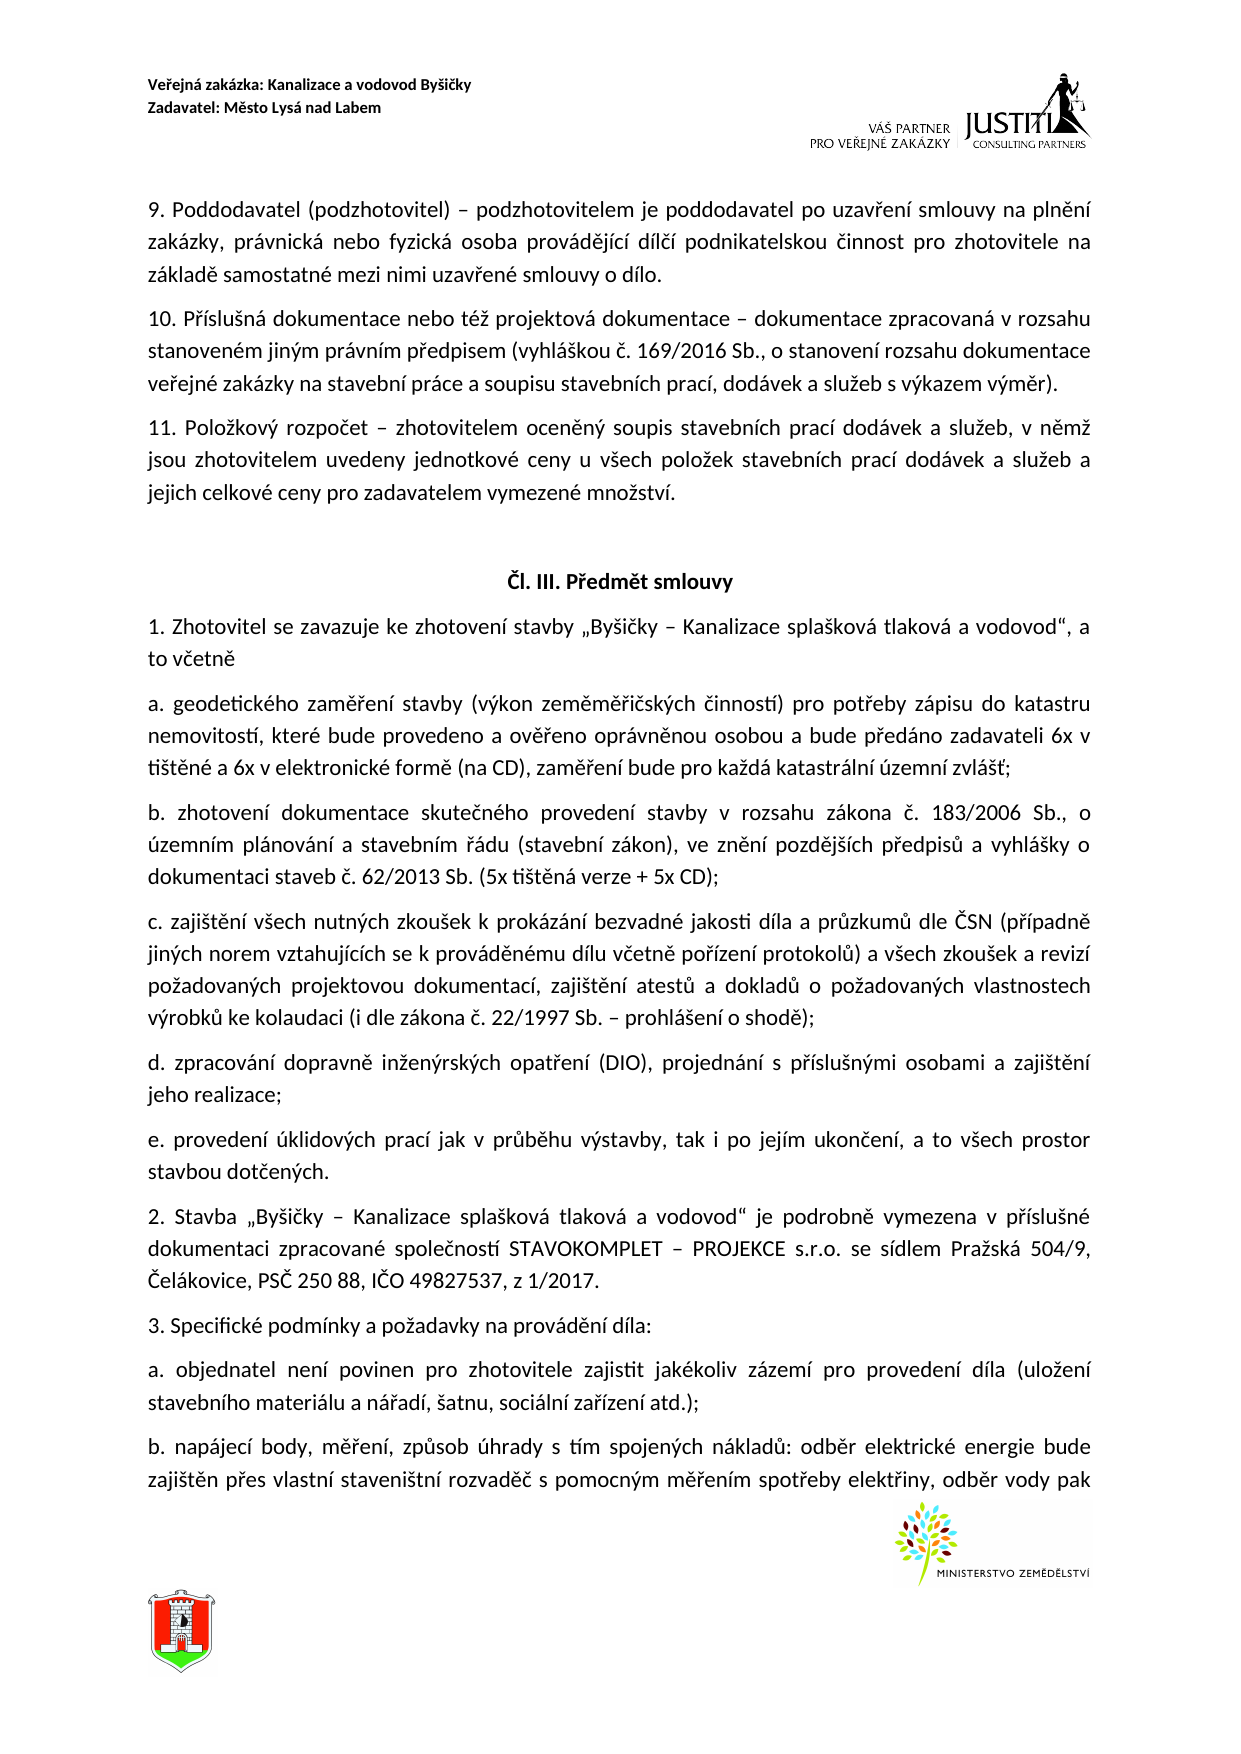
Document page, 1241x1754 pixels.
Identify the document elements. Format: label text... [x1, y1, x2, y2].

picture [147, 1588, 218, 1677]
text 2. Stavba „Byšičky – Kanalizace splašková tlaková a vodovod“ je podrobně vymezena v příslušné dokumentaci zpracované společností STAVOKOMPLET – PROJEKCE s.r.o. se sídlem Pražská 504/9, Čelákovice, PSČ 250 88, IČO 49827537, z 1/2017. [148, 1202, 1092, 1294]
text d. zpracování dopravně inženýrských opatření (DIO), projednání s příslušnými osobami a zajištění jeho realizace; [148, 1048, 1092, 1108]
text a. geodetického zaměření stavby (výkon zeměměřičských činností) pro potřeby zápisu do katastru nemovitostí, které bude provedeno a ověřeno oprávněnou osobou a bude předáno zadavateli 6x v tištěné a 6x v elektronické formě (na CD), zaměření bude pro každá katastrální územní zvlášť; [148, 689, 1092, 781]
text Čl. III. Předmět smlouvy [148, 567, 1092, 595]
text 10. Příslušná dokumentace nebo též projektová dokumentace – dokumentace zpracovaná v rozsahu stanoveném jiným právním předpisem (vyhláškou č. 169/2016 Sb., o stanovení rozsahu dokumentace veřejné zakázky na stavební práce a soupisu stavebních prací, dodávek a služeb s výkazem výměr). [148, 304, 1092, 397]
picture [811, 73, 1093, 151]
text a. objednatel není povinen pro zhotovitele zajistit jakékoliv zázemí pro provedení díla (uložení stavebního materiálu a nářadí, šatnu, sociální zařízení atd.); [148, 1356, 1092, 1416]
text c. zajištění všech nutných zkoušek k prokázání bezvadné jakosti díla a průzkumů dle ČSN (případně jiných norem vztahujících se k prováděnému dílu včetně pořízení protokolů) a všech zkoušek a revizí požadovaných projektovou dokumentací, zajištění atestů a dokladů o požadovaných vlastnostech výrobků ke kolaudaci (i dle zákona č. 22/1997 Sb. – prohlášení o shodě); [148, 907, 1092, 1031]
text 1. Zhotovitel se zavazuje ke zhotovení stavby „Byšičky – Kanalizace splašková tlaková a vodovod“, a to včetně [148, 612, 1092, 672]
text b. zhotovení dokumentace skutečného provedení stavby v rozsahu zákona č. 183/2006 Sb., o územním plánování a stavebním řádu (stavební zákon), ve znění pozdějších předpisů a vyhlášky o dokumentaci staveb č. 62/2013 Sb. (5x tištěná verze + 5x CD); [148, 798, 1092, 890]
text e. provedení úklidových prací jak v průběhu výstavby, tak i po jejím ukončení, a to všech prostor stavbou dotčených. [148, 1125, 1092, 1185]
text 11. Položkový rozpočet – zhotovitelem oceněný soupis stavebních prací dodávek a služeb, v němž jsou zhotovitelem uvedeny jednotkové ceny u všech položek stavebních prací dodávek a služeb a jejich celkové ceny pro zadavatelem vymezené množství. [148, 413, 1092, 506]
text 3. Specifické podmínky a požadavky na provádění díla: [148, 1311, 1092, 1339]
picture [893, 1499, 1093, 1588]
text 9. Poddodavatel (podzhotovitel) – podzhotovitelem je poddodavatel po uzavření smlouvy na plnění zakázky, právnická nebo fyzická osoba provádějící dílčí podnikatelskou činnost pro zhotovitele na základě samostatné mezi nimi uzavřené smlouvy o dílo. [148, 195, 1092, 288]
